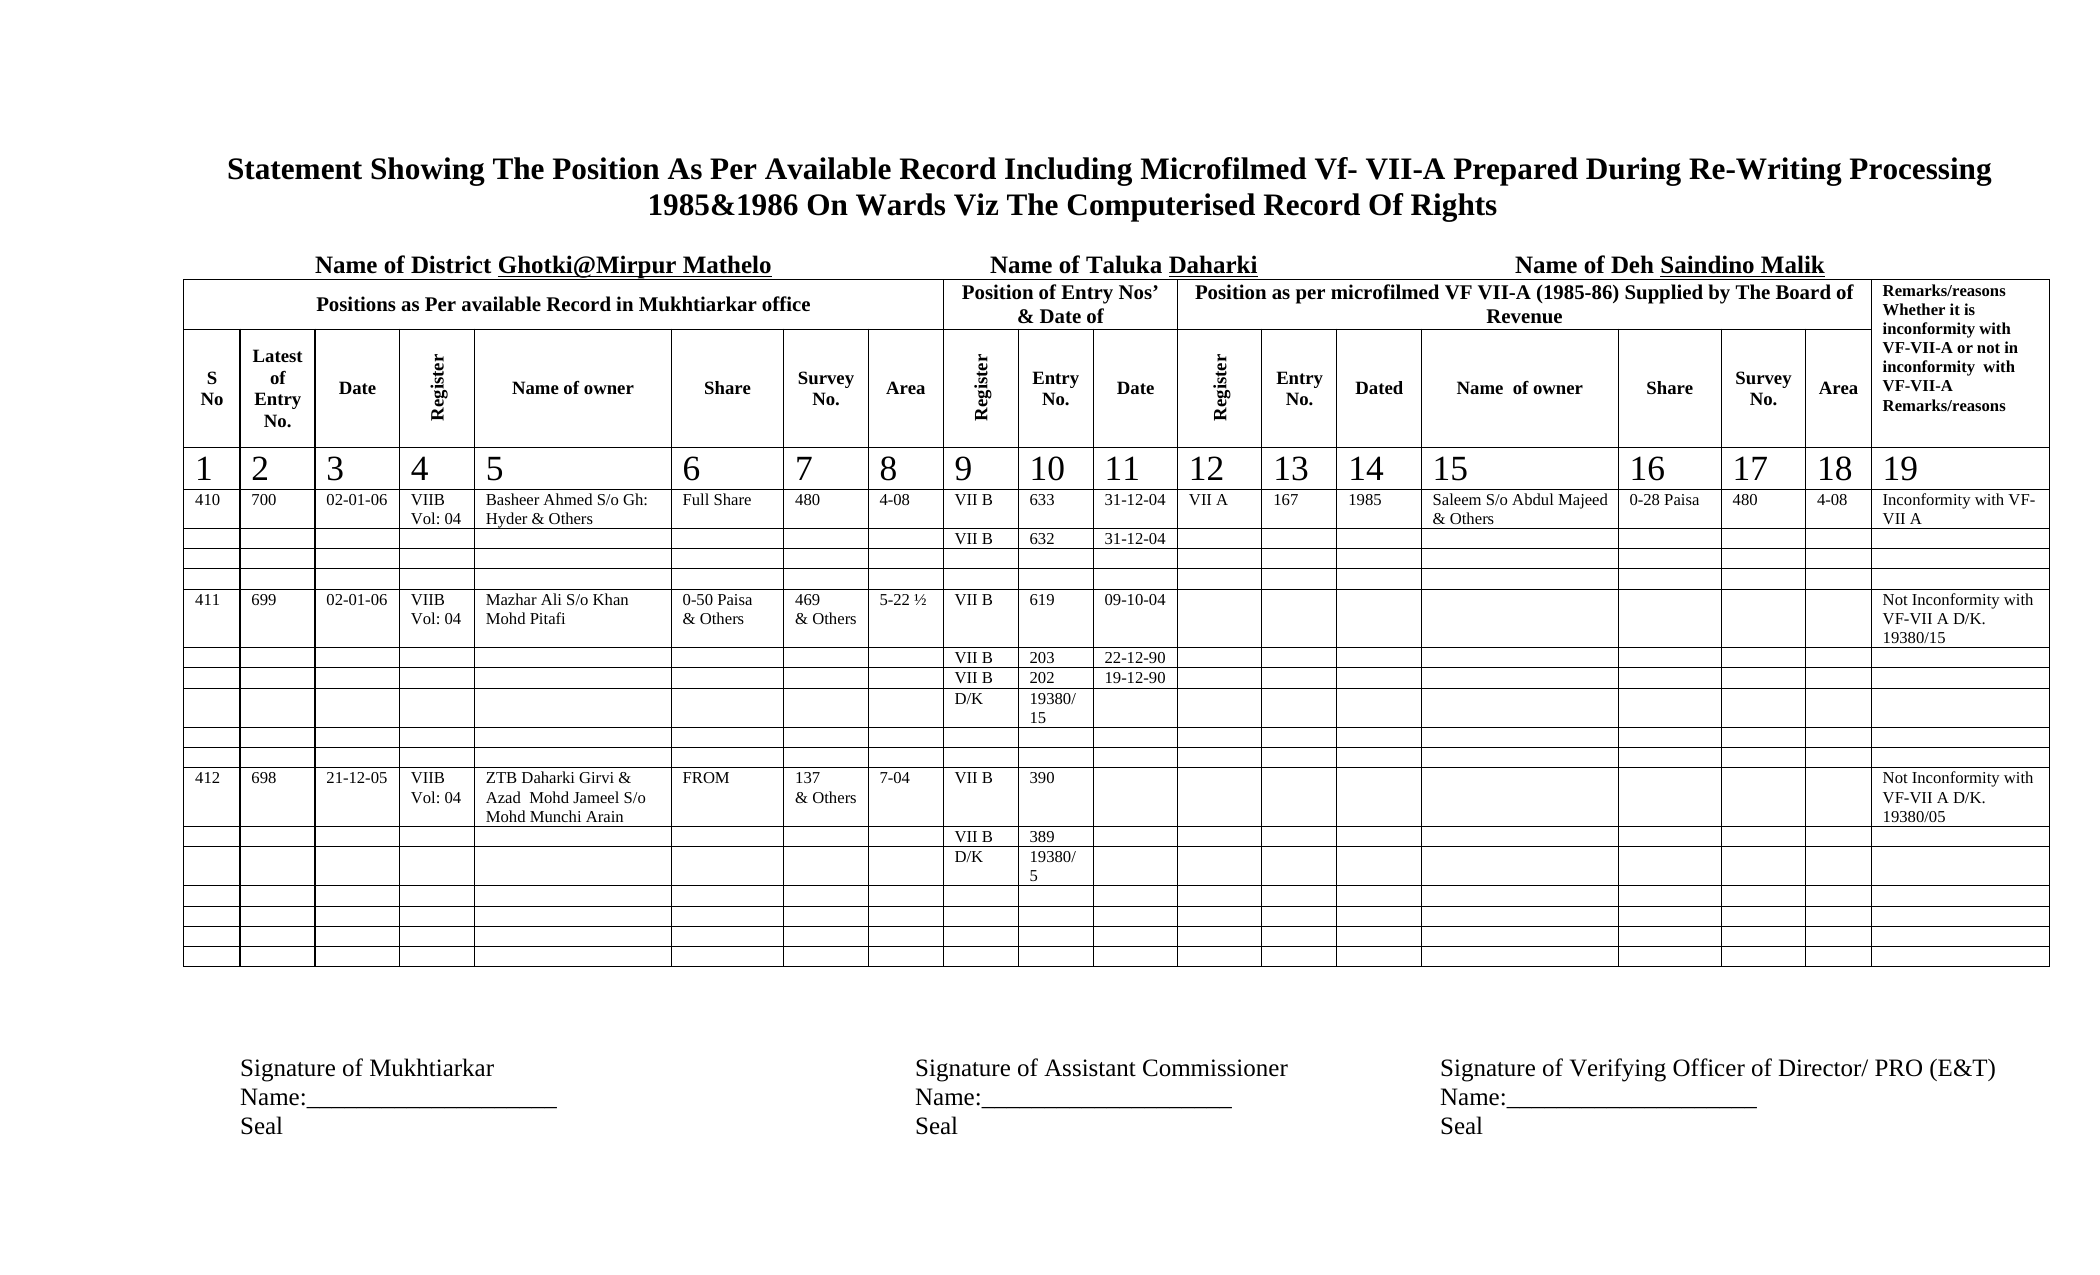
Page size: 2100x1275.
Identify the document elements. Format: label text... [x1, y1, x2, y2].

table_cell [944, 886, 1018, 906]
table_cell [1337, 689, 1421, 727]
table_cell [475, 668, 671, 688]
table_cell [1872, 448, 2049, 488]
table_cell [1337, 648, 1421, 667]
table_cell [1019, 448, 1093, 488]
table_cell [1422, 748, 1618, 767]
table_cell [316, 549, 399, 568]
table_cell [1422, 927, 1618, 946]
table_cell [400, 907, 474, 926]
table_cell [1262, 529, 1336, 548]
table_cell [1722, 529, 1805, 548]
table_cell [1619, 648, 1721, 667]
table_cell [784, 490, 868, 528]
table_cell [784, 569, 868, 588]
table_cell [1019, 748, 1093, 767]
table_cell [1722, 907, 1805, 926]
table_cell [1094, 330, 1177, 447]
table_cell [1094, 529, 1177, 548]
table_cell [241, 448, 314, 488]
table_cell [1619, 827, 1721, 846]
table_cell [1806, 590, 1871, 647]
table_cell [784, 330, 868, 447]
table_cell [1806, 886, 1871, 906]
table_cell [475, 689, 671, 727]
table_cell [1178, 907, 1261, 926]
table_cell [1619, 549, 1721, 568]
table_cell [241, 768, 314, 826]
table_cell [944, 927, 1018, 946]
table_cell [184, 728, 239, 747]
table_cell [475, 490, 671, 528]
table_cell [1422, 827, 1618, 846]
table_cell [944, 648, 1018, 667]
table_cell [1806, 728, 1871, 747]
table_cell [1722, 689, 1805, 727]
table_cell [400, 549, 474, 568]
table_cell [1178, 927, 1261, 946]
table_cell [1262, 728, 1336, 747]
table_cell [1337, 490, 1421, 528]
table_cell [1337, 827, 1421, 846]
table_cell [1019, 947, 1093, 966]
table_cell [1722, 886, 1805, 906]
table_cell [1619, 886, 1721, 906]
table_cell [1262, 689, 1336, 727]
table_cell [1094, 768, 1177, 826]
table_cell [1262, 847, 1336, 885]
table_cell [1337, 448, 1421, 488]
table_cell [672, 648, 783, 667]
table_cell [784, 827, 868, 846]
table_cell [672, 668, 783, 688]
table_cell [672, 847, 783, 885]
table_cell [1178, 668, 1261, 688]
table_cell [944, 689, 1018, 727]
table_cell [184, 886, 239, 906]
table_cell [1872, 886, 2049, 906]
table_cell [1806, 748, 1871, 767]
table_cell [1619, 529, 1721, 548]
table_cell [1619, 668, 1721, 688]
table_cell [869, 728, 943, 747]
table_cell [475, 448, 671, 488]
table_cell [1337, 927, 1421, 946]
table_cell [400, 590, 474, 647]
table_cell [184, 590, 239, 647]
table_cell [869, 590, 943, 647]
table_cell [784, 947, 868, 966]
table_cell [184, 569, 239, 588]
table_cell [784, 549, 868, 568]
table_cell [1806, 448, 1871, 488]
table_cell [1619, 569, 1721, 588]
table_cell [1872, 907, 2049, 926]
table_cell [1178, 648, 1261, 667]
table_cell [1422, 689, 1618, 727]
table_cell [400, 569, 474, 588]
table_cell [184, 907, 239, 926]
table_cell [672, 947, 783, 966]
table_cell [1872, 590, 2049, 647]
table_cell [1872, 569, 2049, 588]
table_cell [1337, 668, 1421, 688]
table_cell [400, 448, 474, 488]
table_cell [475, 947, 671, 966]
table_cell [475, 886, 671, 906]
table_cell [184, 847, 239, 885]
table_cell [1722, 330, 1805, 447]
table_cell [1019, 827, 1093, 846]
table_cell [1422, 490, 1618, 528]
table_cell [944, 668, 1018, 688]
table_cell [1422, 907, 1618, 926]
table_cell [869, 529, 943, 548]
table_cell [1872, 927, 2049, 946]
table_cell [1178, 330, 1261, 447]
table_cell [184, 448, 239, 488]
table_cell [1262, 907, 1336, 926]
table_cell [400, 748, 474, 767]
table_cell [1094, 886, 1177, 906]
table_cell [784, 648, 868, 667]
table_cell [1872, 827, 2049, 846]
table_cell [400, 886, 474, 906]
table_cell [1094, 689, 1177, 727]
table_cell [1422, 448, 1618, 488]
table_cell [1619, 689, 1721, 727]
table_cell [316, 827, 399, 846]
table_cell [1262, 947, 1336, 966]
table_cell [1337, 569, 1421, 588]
text Seal Seal Seal [165, 1111, 2055, 1140]
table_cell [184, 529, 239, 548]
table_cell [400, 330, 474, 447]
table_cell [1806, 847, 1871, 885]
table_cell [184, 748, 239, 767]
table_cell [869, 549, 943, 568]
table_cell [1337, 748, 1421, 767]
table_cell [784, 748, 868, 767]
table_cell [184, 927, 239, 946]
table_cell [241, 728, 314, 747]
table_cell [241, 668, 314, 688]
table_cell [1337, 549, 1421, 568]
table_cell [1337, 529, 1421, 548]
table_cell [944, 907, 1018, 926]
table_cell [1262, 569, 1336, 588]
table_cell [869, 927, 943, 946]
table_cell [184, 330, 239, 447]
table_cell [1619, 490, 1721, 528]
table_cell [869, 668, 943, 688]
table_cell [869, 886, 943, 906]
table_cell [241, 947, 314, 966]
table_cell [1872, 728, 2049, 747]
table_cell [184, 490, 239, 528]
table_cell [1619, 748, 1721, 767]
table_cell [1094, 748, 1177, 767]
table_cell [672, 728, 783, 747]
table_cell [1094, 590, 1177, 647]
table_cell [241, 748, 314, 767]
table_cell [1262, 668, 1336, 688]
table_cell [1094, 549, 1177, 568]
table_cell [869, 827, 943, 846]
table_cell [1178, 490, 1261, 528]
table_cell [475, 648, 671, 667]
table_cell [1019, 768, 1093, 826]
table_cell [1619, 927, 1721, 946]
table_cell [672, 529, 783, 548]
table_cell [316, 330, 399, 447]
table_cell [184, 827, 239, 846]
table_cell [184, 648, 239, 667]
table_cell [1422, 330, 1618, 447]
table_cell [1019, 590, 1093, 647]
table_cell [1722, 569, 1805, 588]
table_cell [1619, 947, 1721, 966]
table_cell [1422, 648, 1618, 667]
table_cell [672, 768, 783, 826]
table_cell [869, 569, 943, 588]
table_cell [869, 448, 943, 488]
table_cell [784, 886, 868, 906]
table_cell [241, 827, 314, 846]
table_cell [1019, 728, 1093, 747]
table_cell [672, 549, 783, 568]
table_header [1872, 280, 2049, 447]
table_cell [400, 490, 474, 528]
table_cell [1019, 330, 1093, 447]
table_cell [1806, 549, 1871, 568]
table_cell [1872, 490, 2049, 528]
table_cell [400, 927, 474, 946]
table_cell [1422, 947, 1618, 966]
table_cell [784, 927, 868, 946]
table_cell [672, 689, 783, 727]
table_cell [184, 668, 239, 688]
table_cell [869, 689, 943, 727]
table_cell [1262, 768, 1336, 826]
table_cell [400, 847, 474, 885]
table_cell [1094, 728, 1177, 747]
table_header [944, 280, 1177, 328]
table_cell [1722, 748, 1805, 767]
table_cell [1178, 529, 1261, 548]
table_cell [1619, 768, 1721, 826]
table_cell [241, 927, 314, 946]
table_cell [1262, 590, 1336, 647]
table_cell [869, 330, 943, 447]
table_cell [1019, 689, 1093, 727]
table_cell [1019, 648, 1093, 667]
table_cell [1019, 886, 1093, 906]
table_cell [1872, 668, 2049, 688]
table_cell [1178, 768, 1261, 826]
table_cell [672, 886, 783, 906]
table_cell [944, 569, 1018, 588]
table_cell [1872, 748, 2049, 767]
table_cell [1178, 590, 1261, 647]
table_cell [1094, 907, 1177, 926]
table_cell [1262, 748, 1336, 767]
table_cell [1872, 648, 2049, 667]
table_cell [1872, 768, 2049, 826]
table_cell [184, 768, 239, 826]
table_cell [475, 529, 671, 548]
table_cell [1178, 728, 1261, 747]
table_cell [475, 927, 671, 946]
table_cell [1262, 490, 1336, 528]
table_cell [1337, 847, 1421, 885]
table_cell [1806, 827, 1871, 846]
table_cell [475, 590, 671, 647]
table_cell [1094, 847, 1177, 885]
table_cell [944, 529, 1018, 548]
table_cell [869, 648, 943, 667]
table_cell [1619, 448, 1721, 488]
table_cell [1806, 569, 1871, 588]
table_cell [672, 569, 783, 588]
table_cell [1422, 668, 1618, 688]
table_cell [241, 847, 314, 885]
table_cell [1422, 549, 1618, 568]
text Name of District Ghotki@Mirpur Mathelo Name of Taluka Daharki Name of Deh Saindino Malik [240, 251, 2055, 279]
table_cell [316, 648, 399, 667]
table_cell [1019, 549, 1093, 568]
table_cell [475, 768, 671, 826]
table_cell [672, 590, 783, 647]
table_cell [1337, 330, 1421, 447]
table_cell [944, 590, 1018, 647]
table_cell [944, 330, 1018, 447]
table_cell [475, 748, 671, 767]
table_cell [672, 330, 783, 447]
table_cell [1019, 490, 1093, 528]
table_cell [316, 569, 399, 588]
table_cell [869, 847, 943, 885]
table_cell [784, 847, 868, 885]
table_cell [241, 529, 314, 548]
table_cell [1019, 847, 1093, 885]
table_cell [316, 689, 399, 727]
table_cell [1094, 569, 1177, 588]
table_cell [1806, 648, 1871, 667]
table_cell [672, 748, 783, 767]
text Signature of Mukhtiarkar Signature of Assistant Commissioner Signature of Verifying Officer of Director/ PRO (E&T) [165, 1053, 2055, 1082]
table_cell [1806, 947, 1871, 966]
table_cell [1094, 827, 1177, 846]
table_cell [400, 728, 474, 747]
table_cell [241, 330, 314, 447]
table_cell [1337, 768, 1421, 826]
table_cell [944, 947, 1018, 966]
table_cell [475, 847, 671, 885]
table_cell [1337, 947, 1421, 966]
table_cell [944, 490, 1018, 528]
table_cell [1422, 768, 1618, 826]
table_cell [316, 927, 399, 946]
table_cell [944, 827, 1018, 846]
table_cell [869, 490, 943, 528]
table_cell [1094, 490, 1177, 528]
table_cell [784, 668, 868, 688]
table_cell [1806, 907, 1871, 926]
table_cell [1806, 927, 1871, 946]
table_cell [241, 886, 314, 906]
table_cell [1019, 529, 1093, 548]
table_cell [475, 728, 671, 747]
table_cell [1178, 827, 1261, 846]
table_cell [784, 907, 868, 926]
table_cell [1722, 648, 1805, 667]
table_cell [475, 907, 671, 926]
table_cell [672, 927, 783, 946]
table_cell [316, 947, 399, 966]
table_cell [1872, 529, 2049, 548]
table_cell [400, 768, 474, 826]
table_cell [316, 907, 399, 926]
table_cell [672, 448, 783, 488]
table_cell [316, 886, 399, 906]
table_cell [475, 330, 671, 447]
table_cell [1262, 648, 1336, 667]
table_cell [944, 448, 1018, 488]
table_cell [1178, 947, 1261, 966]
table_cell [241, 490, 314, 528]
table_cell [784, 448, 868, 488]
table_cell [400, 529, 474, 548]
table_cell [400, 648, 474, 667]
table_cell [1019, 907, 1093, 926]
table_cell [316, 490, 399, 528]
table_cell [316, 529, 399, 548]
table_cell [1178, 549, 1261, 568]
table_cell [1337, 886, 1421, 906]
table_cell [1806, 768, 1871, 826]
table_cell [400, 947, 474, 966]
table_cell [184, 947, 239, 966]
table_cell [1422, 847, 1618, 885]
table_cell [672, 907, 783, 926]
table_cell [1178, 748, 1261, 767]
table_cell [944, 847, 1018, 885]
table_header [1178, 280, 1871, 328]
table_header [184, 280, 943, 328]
text Statement Showing The Position As Per Available Record Including Microfilmed Vf- VII-A Prepared During Re-Writing Processing 1985&1986 On Wards Viz The Computerised Record Of Rights [90, 150, 2055, 222]
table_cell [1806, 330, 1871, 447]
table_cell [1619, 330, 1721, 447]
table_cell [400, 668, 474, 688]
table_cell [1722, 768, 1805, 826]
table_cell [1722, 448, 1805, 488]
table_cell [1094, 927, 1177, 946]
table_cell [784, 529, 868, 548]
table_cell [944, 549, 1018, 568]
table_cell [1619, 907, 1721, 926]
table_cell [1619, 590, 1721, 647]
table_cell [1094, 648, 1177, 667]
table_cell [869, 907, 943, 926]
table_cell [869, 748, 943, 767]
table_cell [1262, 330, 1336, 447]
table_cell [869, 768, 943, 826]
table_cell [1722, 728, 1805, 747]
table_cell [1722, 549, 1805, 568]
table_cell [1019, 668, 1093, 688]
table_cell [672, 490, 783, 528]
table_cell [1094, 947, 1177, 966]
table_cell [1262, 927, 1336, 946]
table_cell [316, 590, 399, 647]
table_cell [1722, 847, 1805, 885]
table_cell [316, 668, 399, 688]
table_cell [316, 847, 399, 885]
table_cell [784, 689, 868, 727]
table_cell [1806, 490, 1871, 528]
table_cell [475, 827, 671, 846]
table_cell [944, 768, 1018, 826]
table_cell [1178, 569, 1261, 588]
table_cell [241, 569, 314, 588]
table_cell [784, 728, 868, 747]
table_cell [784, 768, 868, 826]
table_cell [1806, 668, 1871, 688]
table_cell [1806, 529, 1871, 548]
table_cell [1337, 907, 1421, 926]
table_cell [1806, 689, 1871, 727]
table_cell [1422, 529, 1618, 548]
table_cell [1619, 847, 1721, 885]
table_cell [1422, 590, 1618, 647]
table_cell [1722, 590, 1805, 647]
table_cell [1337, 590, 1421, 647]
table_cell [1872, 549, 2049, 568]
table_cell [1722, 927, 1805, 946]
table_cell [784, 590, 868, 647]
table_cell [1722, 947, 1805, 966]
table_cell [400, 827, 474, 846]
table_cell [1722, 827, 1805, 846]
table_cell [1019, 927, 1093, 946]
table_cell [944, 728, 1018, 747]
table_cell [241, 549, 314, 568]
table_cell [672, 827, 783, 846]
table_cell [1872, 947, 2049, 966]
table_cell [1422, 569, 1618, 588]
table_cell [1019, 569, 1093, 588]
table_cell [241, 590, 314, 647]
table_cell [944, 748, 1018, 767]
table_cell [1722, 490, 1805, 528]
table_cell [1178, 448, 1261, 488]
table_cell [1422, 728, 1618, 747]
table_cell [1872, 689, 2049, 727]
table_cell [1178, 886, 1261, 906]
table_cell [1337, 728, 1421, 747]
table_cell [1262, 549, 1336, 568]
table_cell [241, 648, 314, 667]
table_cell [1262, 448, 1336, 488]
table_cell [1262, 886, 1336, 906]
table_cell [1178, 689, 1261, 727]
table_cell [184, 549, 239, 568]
text Name:____________________ Name:____________________ Name:____________________ [165, 1082, 2055, 1111]
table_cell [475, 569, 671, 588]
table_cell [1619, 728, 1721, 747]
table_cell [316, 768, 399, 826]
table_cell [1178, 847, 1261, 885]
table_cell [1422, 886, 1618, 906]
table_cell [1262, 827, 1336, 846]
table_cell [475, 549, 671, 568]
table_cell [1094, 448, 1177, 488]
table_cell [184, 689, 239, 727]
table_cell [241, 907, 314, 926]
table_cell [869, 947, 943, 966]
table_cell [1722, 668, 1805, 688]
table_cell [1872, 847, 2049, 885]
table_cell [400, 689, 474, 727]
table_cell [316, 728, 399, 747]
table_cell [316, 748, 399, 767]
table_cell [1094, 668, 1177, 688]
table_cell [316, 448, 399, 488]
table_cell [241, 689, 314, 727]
